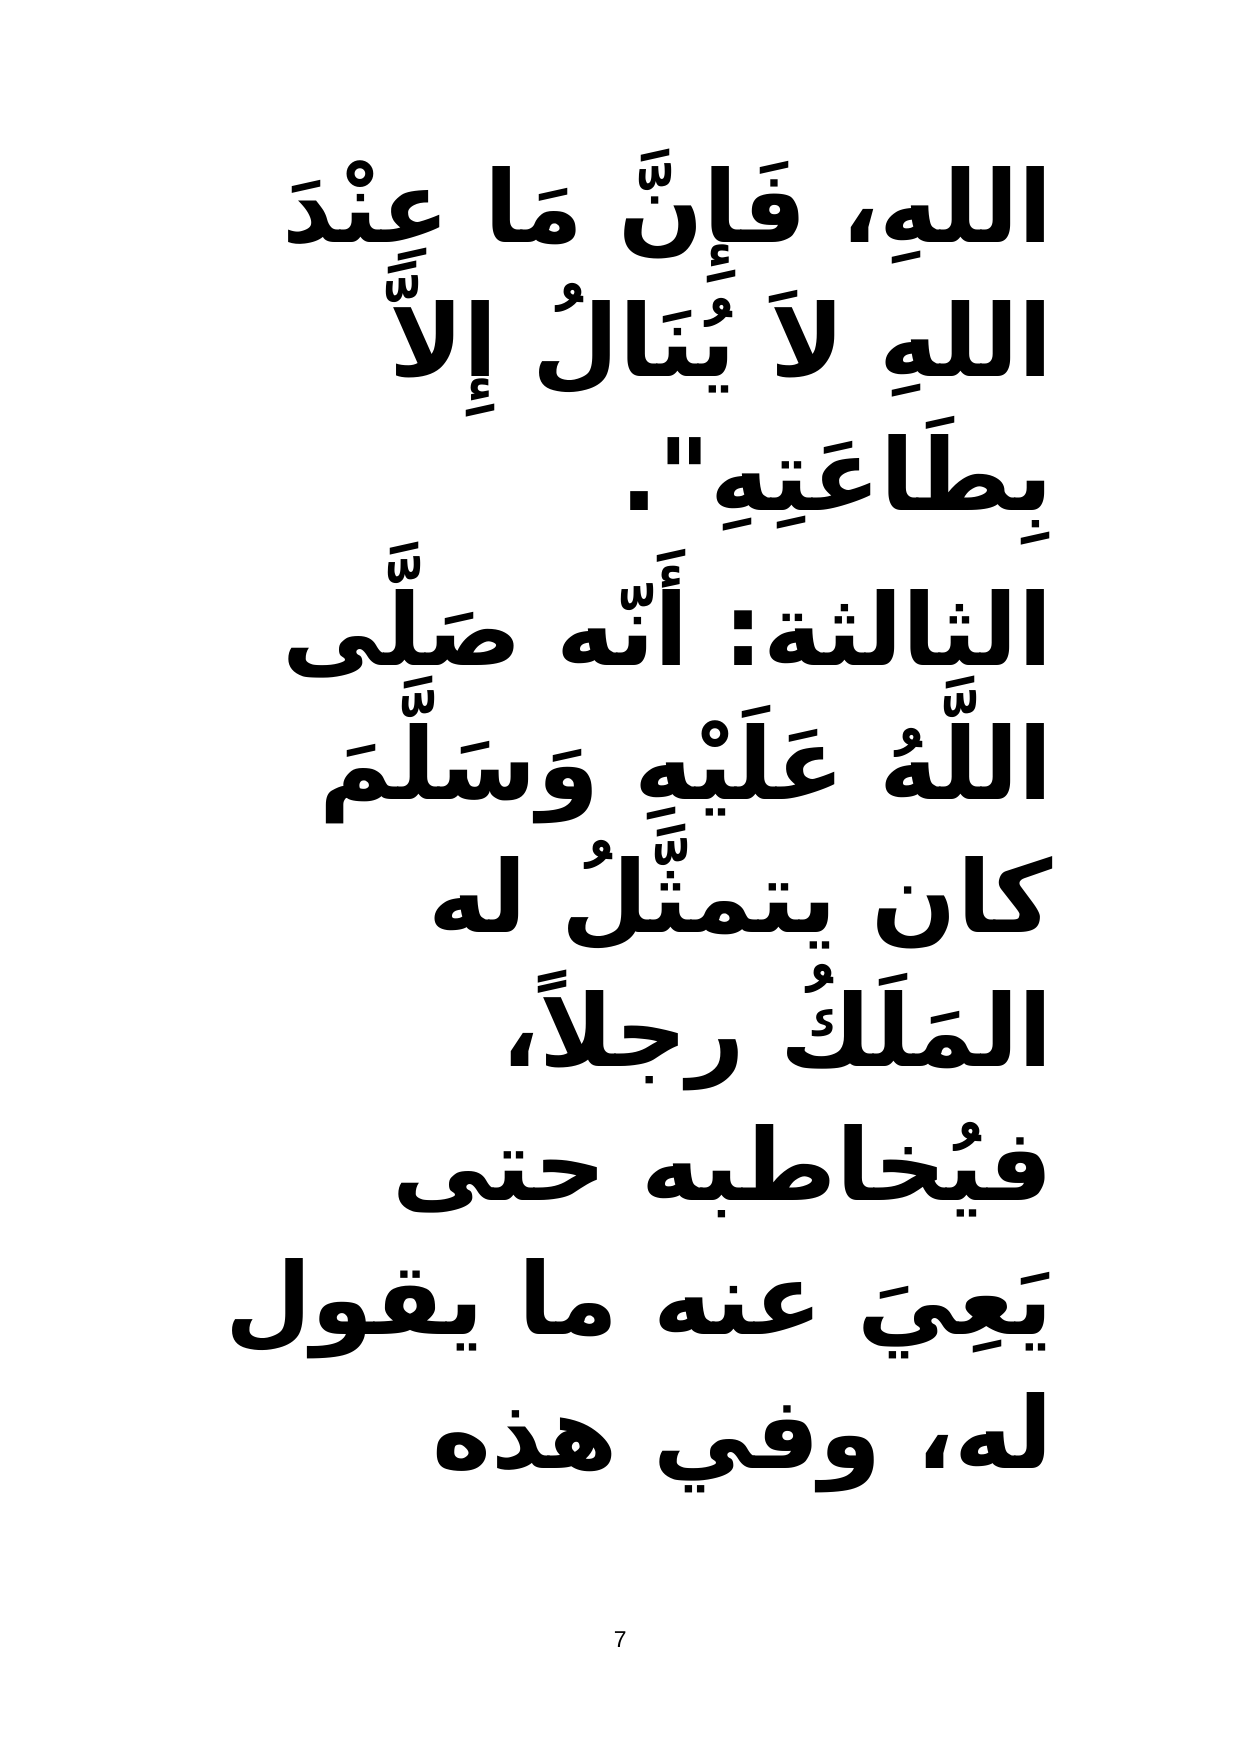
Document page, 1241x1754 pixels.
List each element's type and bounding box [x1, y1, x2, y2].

text [187, 150, 1053, 534]
text [187, 572, 1053, 1492]
